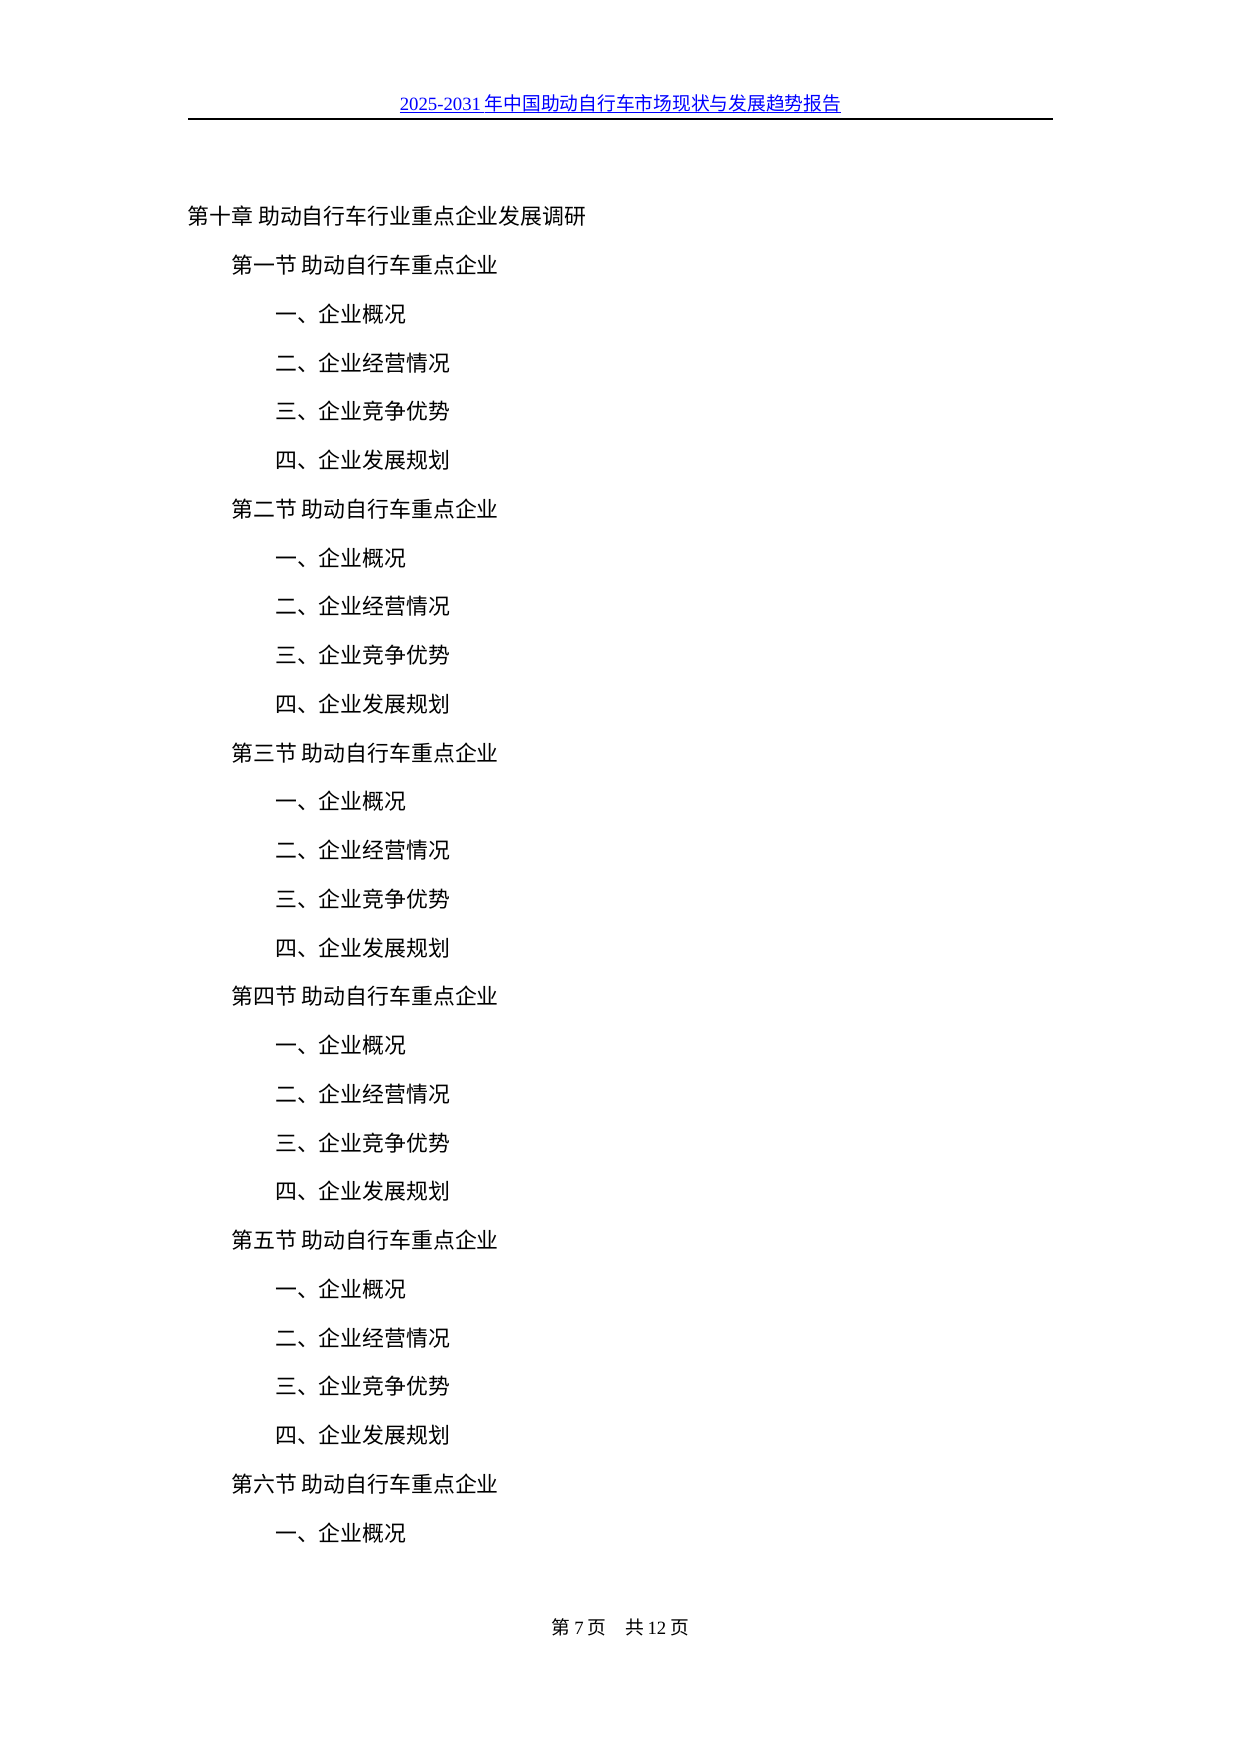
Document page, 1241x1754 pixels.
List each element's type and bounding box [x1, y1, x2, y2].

text [187, 150, 1053, 1548]
